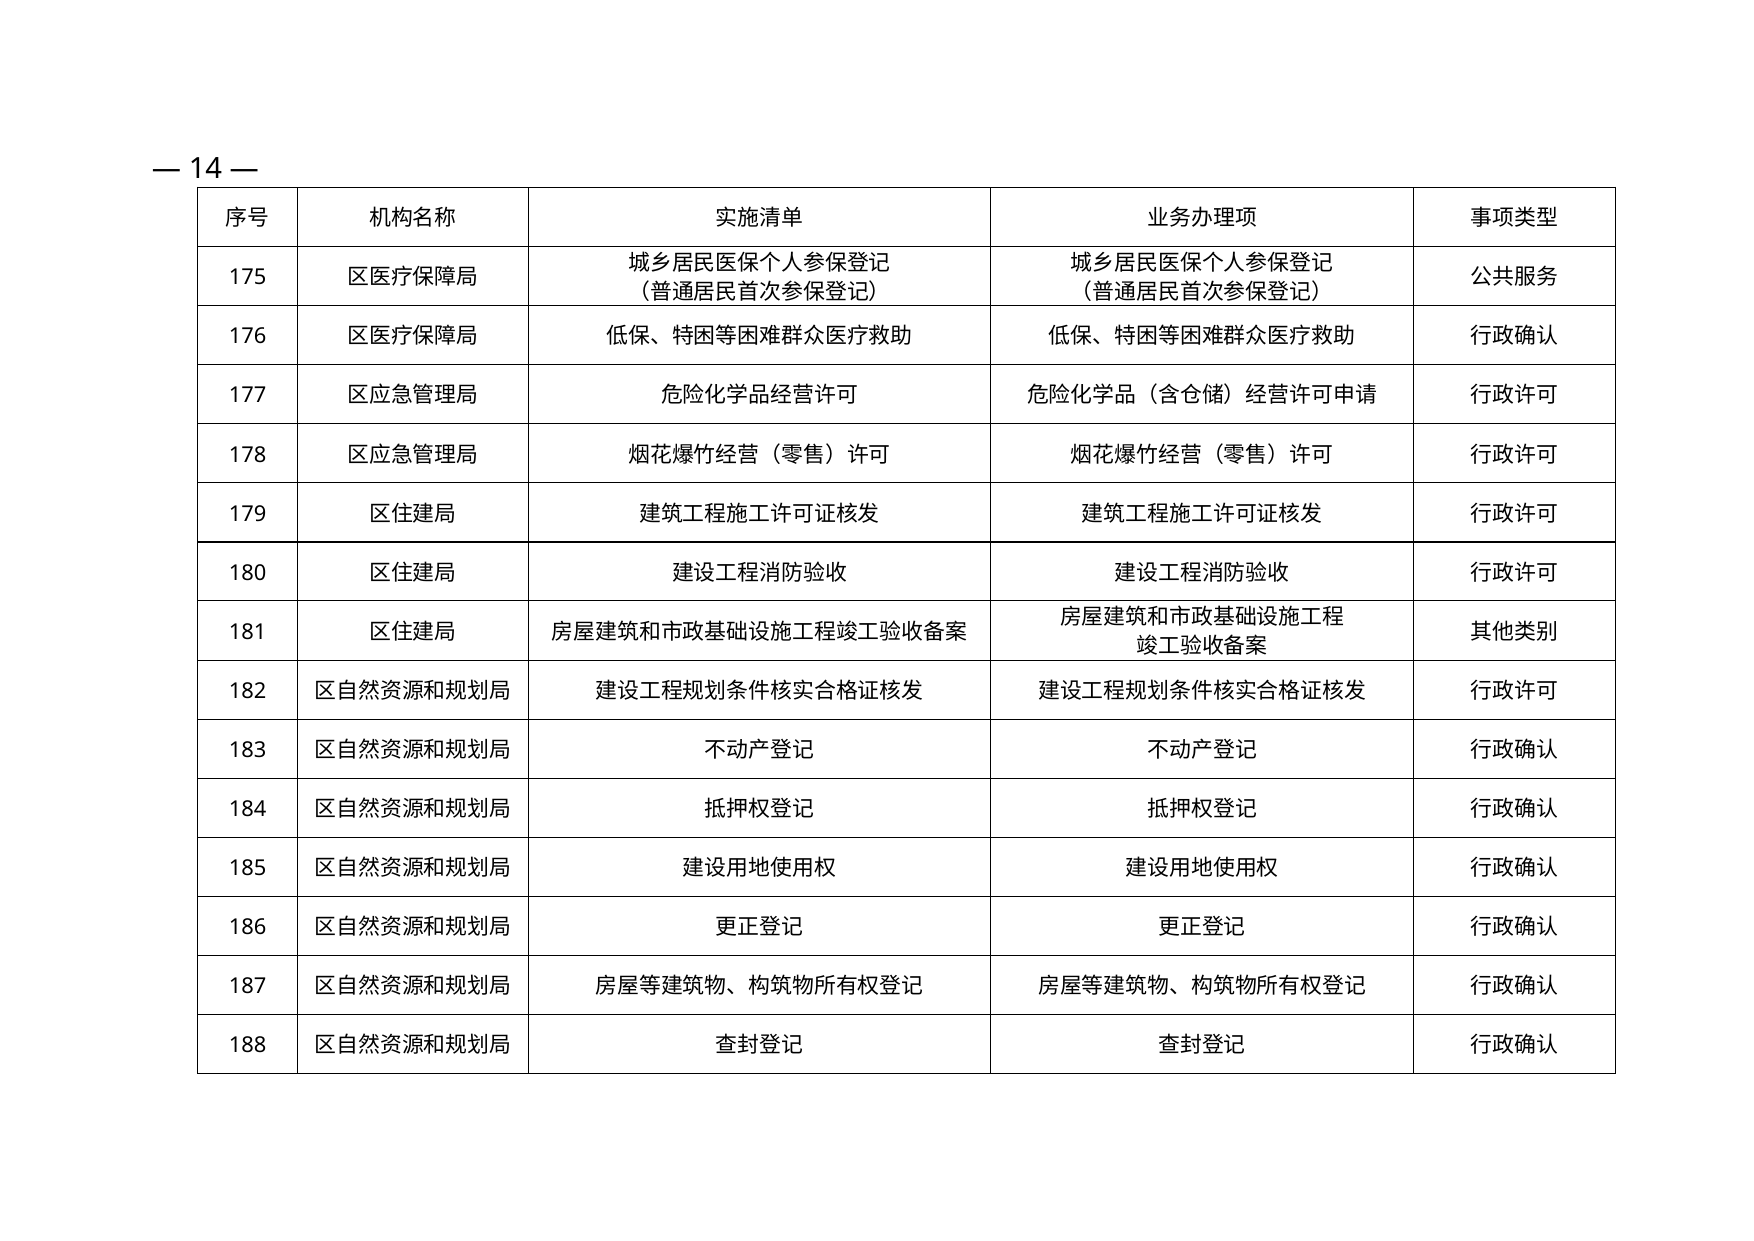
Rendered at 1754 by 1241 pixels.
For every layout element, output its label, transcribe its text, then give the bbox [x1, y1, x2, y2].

table_cell 行政许可 [1414, 483, 1615, 541]
table_cell 更正登记 [529, 897, 990, 955]
table_cell 177 [198, 365, 297, 423]
table_cell 行政确认 [1414, 720, 1615, 778]
table_cell 区医疗保障局 [298, 247, 528, 305]
table_cell 行政确认 [1414, 956, 1615, 1014]
table_cell 建设工程消防验收 [529, 543, 990, 600]
table_cell 城乡居民医保个人参保登记 （普通居民首次参保登记） [529, 247, 990, 305]
table_cell 其他类别 [1414, 601, 1615, 660]
table_cell 区自然资源和规划局 [298, 1015, 528, 1073]
table_header 业务办理项 [991, 188, 1413, 246]
table_header 序号 [198, 188, 297, 246]
table_cell 建设工程规划条件核实合格证核发 [529, 661, 990, 719]
table_cell 查封登记 [991, 1015, 1413, 1073]
table_cell 低保、特困等困难群众医疗救助 [529, 306, 990, 364]
table_cell 185 [198, 838, 297, 896]
table_cell 行政确认 [1414, 779, 1615, 837]
table_cell 建筑工程施工许可证核发 [529, 483, 990, 541]
table_cell 危险化学品经营许可 [529, 365, 990, 423]
table_cell 危险化学品（含仓储）经营许可申请 [991, 365, 1413, 423]
table_cell 183 [198, 720, 297, 778]
table_cell 区应急管理局 [298, 365, 528, 423]
table_header 机构名称 [298, 188, 528, 246]
table_cell 查封登记 [529, 1015, 990, 1073]
table_header 实施清单 [529, 188, 990, 246]
table_cell 烟花爆竹经营（零售）许可 [529, 424, 990, 482]
table_cell 行政许可 [1414, 661, 1615, 719]
table_cell 182 [198, 661, 297, 719]
table_cell 184 [198, 779, 297, 837]
table_cell 行政确认 [1414, 838, 1615, 896]
table_cell 房屋建筑和市政基础设施工程 竣工验收备案 [991, 601, 1413, 660]
table_cell 186 [198, 897, 297, 955]
table_cell 抵押权登记 [529, 779, 990, 837]
table_cell 房屋等建筑物、构筑物所有权登记 [991, 956, 1413, 1014]
table_cell 区自然资源和规划局 [298, 779, 528, 837]
table_cell 区住建局 [298, 543, 528, 600]
table_cell 175 [198, 247, 297, 305]
table_cell 行政确认 [1414, 897, 1615, 955]
table_cell 行政许可 [1414, 543, 1615, 600]
table_cell 低保、特困等困难群众医疗救助 [991, 306, 1413, 364]
table_cell 179 [198, 483, 297, 541]
table_cell 更正登记 [991, 897, 1413, 955]
table_cell 建筑工程施工许可证核发 [991, 483, 1413, 541]
table_cell 181 [198, 601, 297, 660]
table_cell 188 [198, 1015, 297, 1073]
table_cell 区自然资源和规划局 [298, 720, 528, 778]
table_cell 建设用地使用权 [529, 838, 990, 896]
table_cell 区自然资源和规划局 [298, 897, 528, 955]
table_cell 区住建局 [298, 601, 528, 660]
table_cell 公共服务 [1414, 247, 1615, 305]
table_cell 区医疗保障局 [298, 306, 528, 364]
table_cell 不动产登记 [529, 720, 990, 778]
table_cell 不动产登记 [991, 720, 1413, 778]
table_cell 区自然资源和规划局 [298, 838, 528, 896]
table_cell 187 [198, 956, 297, 1014]
table_cell 房屋等建筑物、构筑物所有权登记 [529, 956, 990, 1014]
table_cell 区应急管理局 [298, 424, 528, 482]
table_cell 烟花爆竹经营（零售）许可 [991, 424, 1413, 482]
table_cell 180 [198, 543, 297, 600]
table_cell 房屋建筑和市政基础设施工程竣工验收备案 [529, 601, 990, 660]
table_cell 建设工程消防验收 [991, 543, 1413, 600]
table_cell 176 [198, 306, 297, 364]
table_cell 178 [198, 424, 297, 482]
table_cell 行政确认 [1414, 1015, 1615, 1073]
table_cell 区自然资源和规划局 [298, 956, 528, 1014]
table_cell 行政许可 [1414, 365, 1615, 423]
table_cell 行政许可 [1414, 424, 1615, 482]
table_cell 区自然资源和规划局 [298, 661, 528, 719]
table_cell 建设用地使用权 [991, 838, 1413, 896]
table_cell 建设工程规划条件核实合格证核发 [991, 661, 1413, 719]
table_cell 抵押权登记 [991, 779, 1413, 837]
table_cell 城乡居民医保个人参保登记 （普通居民首次参保登记） [991, 247, 1413, 305]
table_header 事项类型 [1414, 188, 1615, 246]
table_cell 区住建局 [298, 483, 528, 541]
table_cell 行政确认 [1414, 306, 1615, 364]
